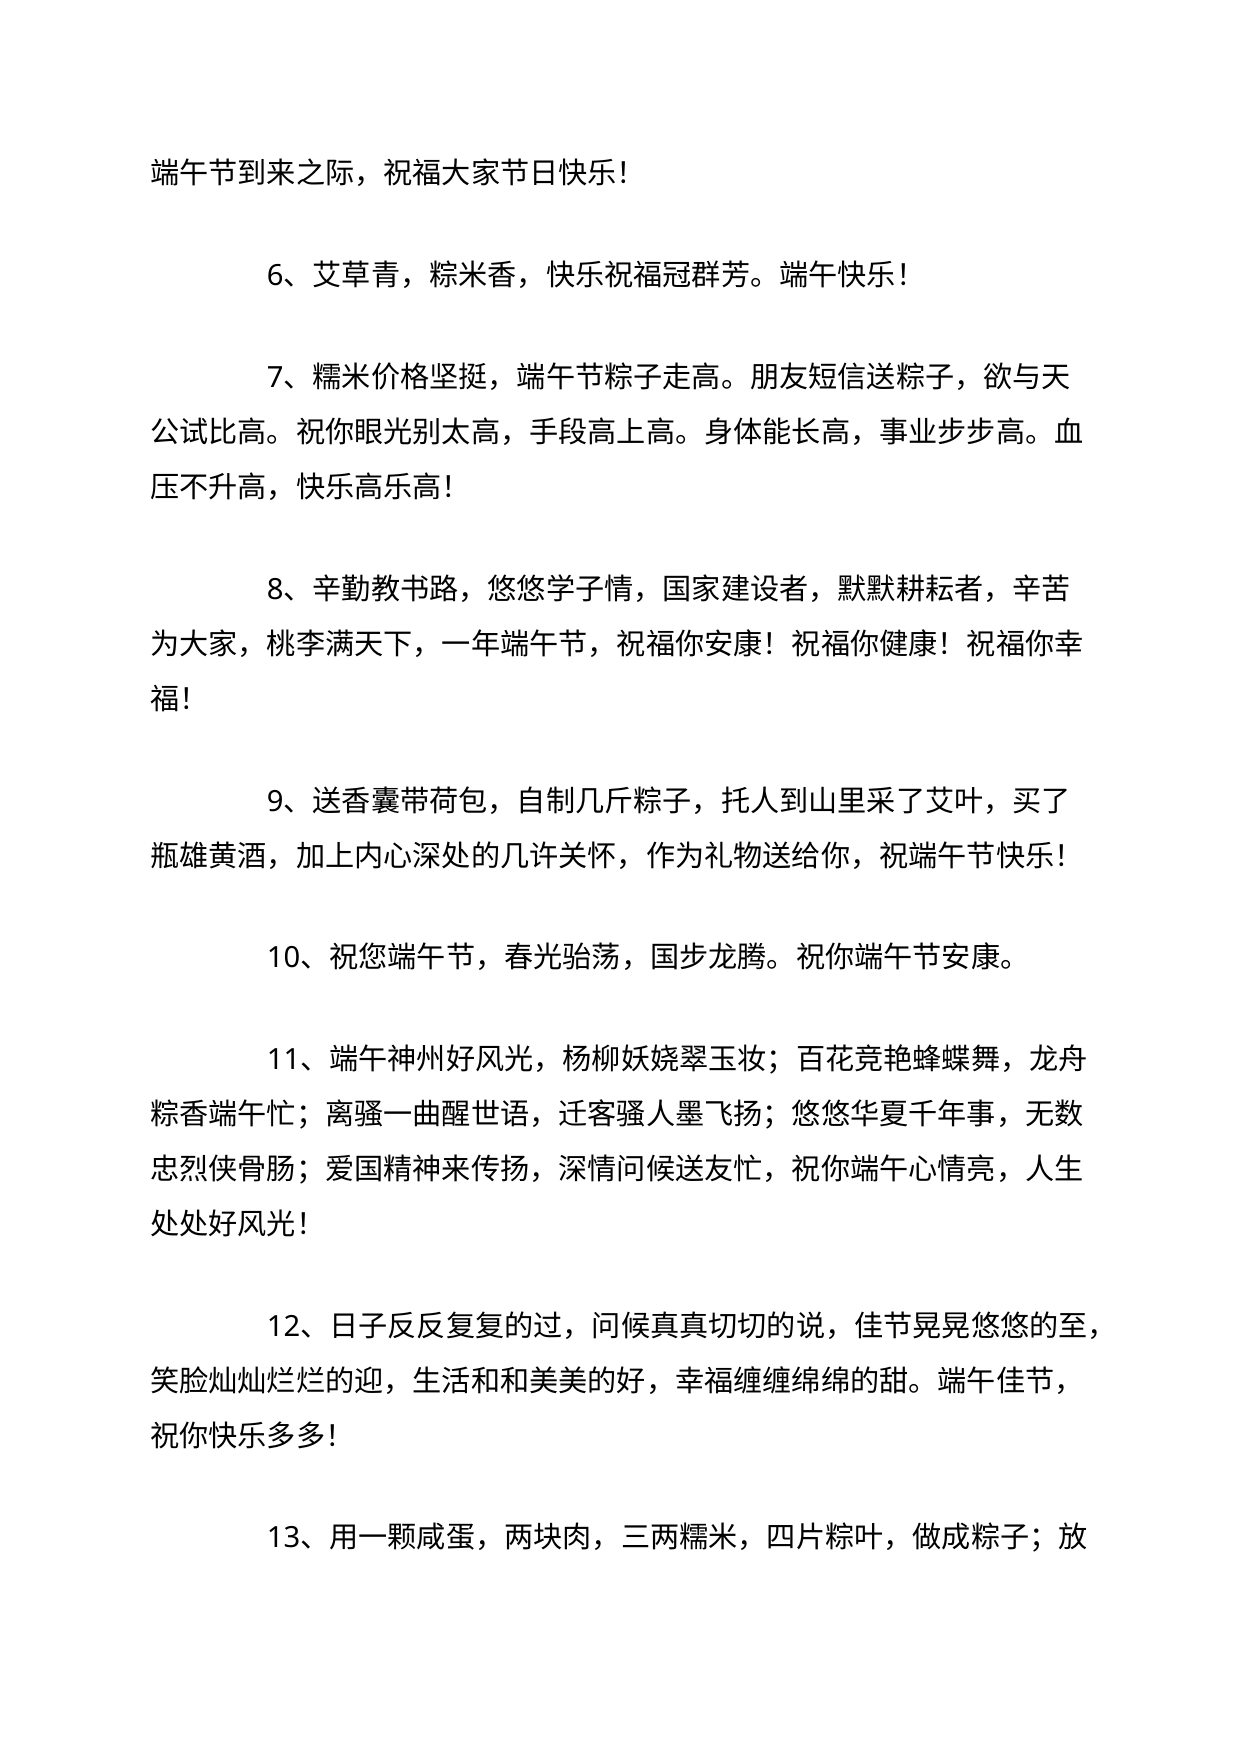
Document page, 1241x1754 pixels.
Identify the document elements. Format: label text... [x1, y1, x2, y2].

text 11、端午神州好风光，杨柳妖娆翠玉妆；百花竞艳蜂蝶舞，龙舟粽香端午忙；离骚一曲醒世语，迁客骚人墨飞扬；悠悠华夏千年事，无数忠烈侠骨肠；爱国精神来传扬，深情问候送友忙，祝你端午心情亮，人生处处好风光！ [150, 1036, 1090, 1243]
text 12、日子反反复复的过，问候真真切切的说，佳节晃晃悠悠的至，笑脸灿灿烂烂的迎，生活和和美美的好，幸福缠缠绵绵的甜。端午佳节，祝你快乐多多！ [150, 1302, 1090, 1454]
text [150, 1514, 1090, 1556]
text 6、艾草青，粽米香，快乐祝福冠群芳。端午快乐！ [150, 252, 1090, 294]
text 8、辛勤教书路，悠悠学子情，国家建设者，默默耕耘者，辛苦为大家，桃李满天下，一年端午节，祝福你安康！祝福你健康！祝福你幸福！ [150, 565, 1090, 718]
text 9、送香囊带荷包，自制几斤粽子，托人到山里采了艾叶，买了瓶雄黄酒，加上内心深处的几许关怀，作为礼物送给你，祝端午节快乐！ [150, 777, 1090, 874]
text 7、糯米价格坚挺，端午节粽子走高。朋友短信送粽子，欲与天公试比高。祝你眼光别太高，手段高上高。身体能长高，事业步步高。血压不升高，快乐高乐高！ [150, 354, 1090, 506]
text 10、祝您端午节，春光骀荡，国步龙腾。祝你端午节安康。 [150, 934, 1090, 976]
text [150, 150, 1090, 192]
